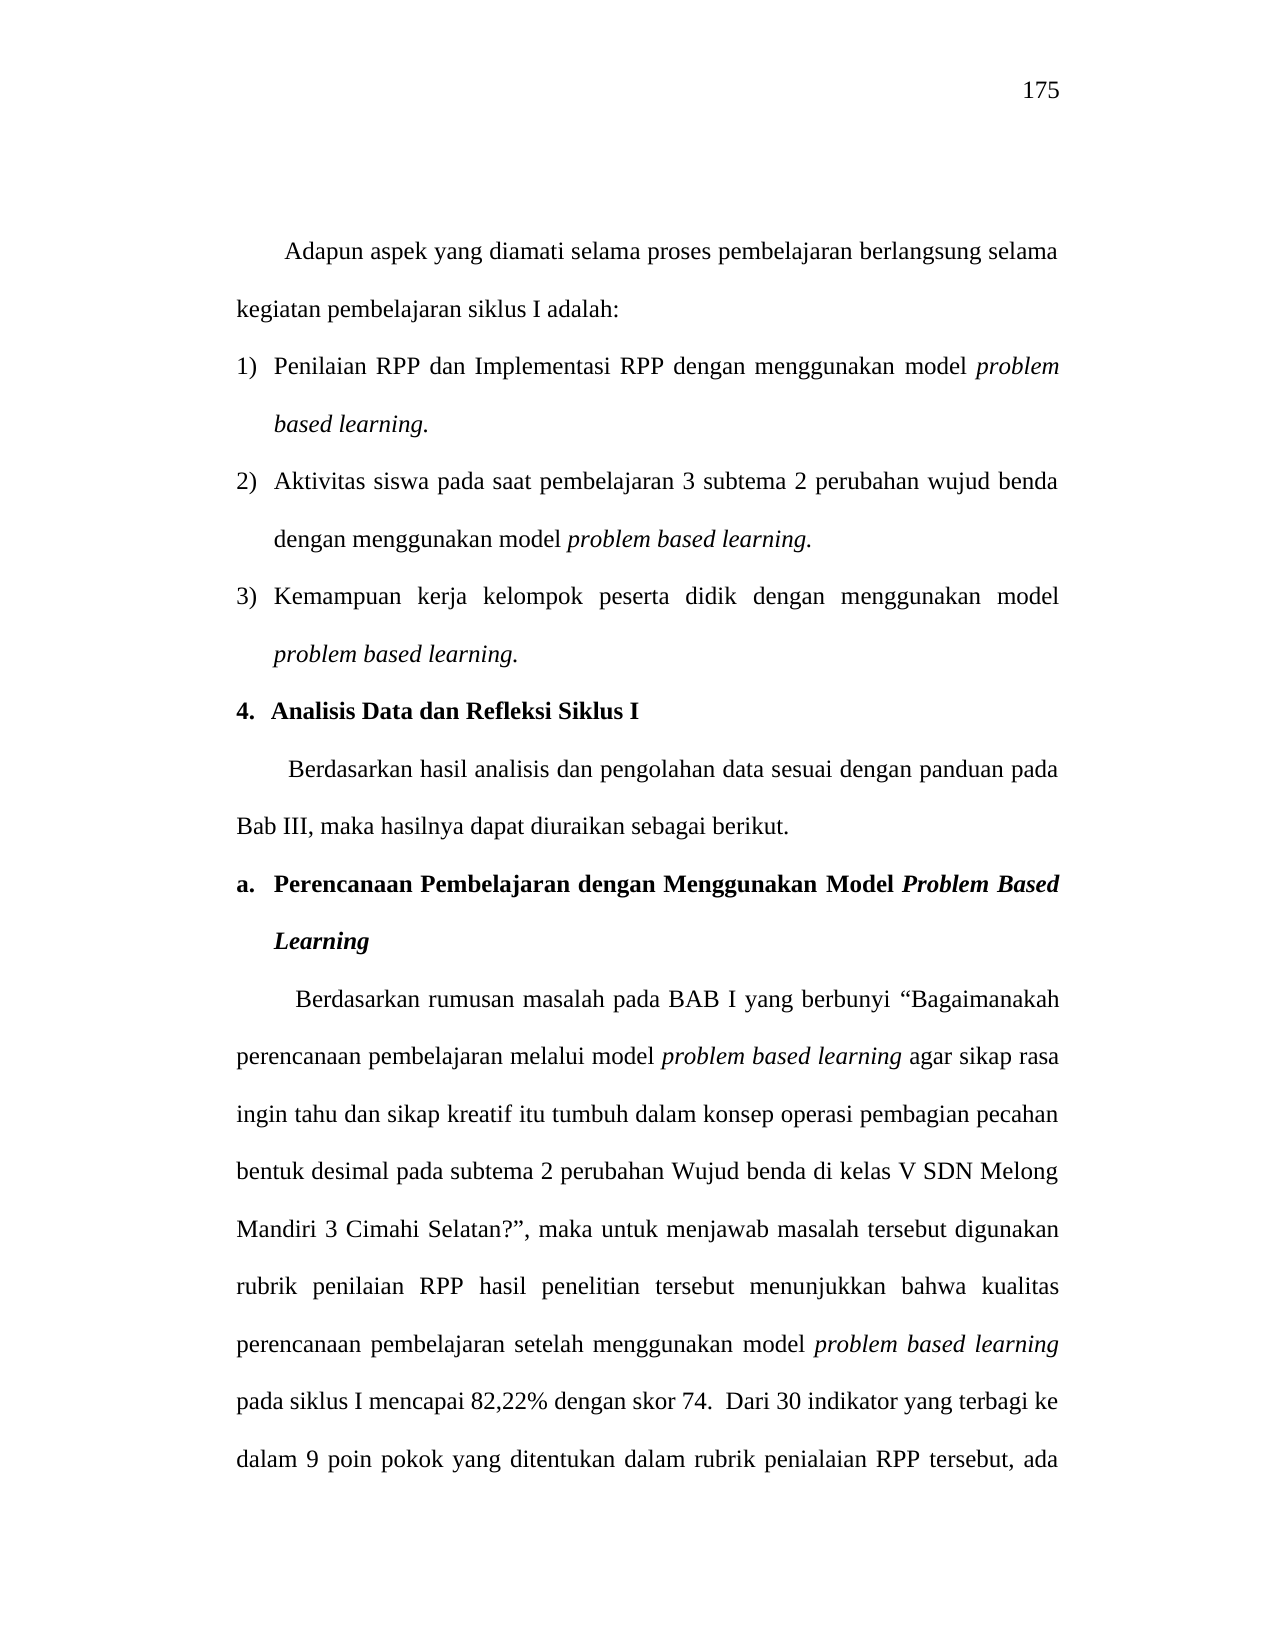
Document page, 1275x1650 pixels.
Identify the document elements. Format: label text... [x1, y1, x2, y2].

text Berdasarkan hasil analisis dan pengolahan data sesuai dengan panduan pada Bab III, maka hasilnya dapat diuraikan sebagai berikut. [236, 754, 1059, 840]
list Aktivitas siswa pada saat pembelajaran 3 subtema 2 perubahan wujud benda dengan menggunakan model problem based learning. [236, 466, 1059, 552]
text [236, 984, 1059, 1472]
list Analisis Data dan Refleksi Siklus I [236, 696, 1059, 725]
text Adapun aspek yang diamati selama proses pembelajaran berlangsung selama kegiatan pembelajaran siklus I adalah: [236, 236, 1059, 322]
list Kemampuan kerja kelompok peserta didik dengan menggunakan model problem based learning. [236, 581, 1059, 667]
list Perencanaan Pembelajaran dengan Menggunakan Model Problem Based Learning [236, 869, 1059, 955]
list Penilaian RPP dan Implementasi RPP dengan menggunakan model problem based learning. [236, 351, 1059, 437]
